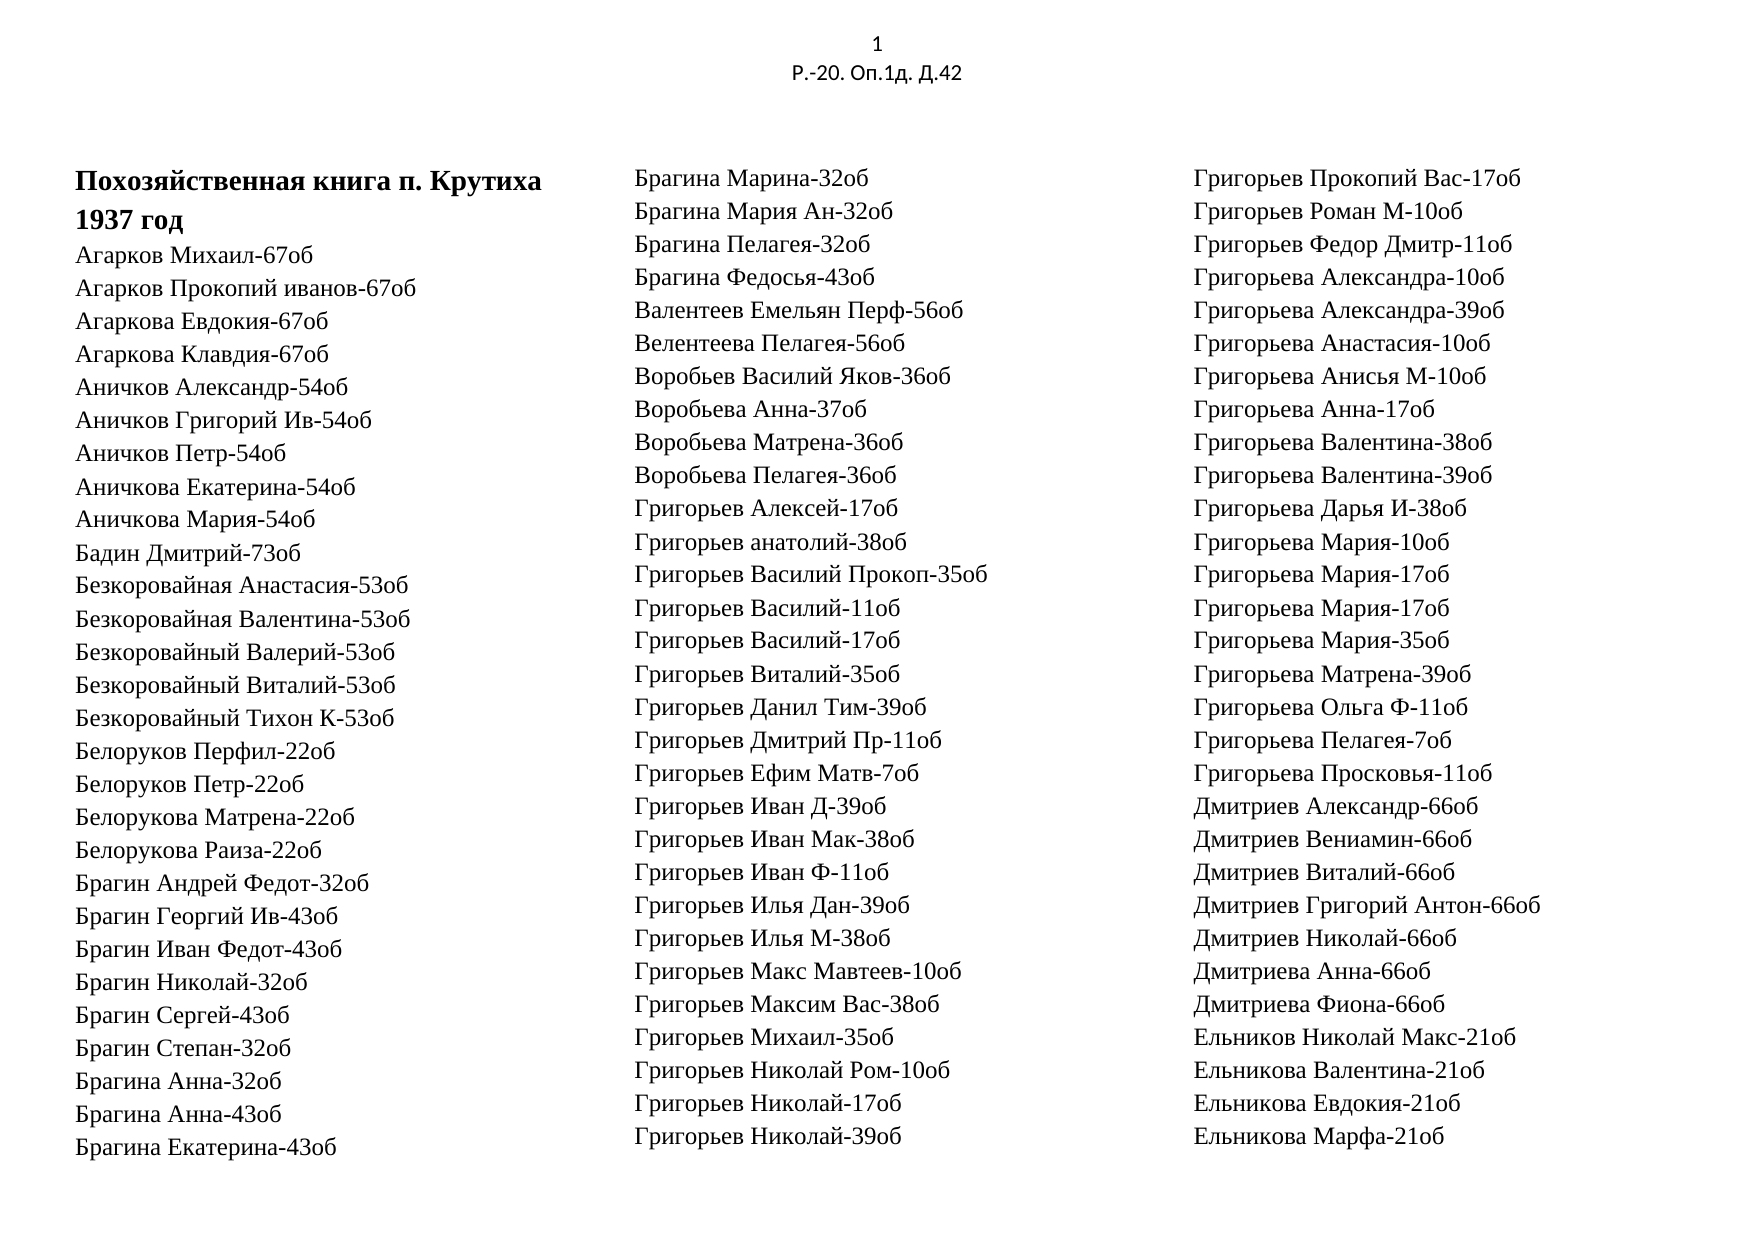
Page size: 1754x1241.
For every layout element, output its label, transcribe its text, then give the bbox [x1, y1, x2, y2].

text Григорьев Прокопий Вас-17об [1193, 163, 1679, 192]
text Безкоровайная Анастасия-53об [75, 571, 560, 599]
text Аничкова Екатерина-54об [75, 472, 560, 500]
text Григорьева Анисья М-10об [1193, 361, 1679, 390]
text Григорьева Валентина-38об [1193, 427, 1679, 456]
text Григорьев Николай-39об [634, 1121, 1119, 1150]
text Григорьева Валентина-39об [1193, 461, 1679, 489]
text Брагин Андрей Федот-32об [75, 868, 560, 897]
text Григорьев анатолий-38об [634, 527, 1119, 555]
text Григорьева Мария-10об [1193, 527, 1679, 555]
text Григорьева Матрена-39об [1193, 659, 1679, 687]
text Аничков Григорий Ив-54об [75, 406, 560, 434]
text Григорьев Алексей-17об [634, 493, 1119, 522]
text Бадин Дмитрий-73об [75, 538, 560, 566]
text Брагин Николай-32об [75, 967, 560, 996]
text Григорьев Иван Ф-11об [634, 857, 1119, 886]
text Брагин Степан-32об [75, 1033, 560, 1062]
text Белоруков Петр-22об [75, 769, 560, 797]
text Григорьев Макс Мавтеев-10об [634, 956, 1119, 984]
text Григорьев Михаил-35об [634, 1022, 1119, 1051]
text Аничков Петр-54об [75, 438, 560, 467]
text Григорьева Александра-39об [1193, 295, 1679, 324]
text Григорьев Илья Дан-39об [634, 890, 1119, 918]
text Валентеев Емельян Перф-56об [634, 295, 1119, 324]
text Григорьев Илья М-38об [634, 923, 1119, 952]
text Григорьев Роман М-10об [1193, 196, 1679, 225]
text Дмитриева Анна-66об [1193, 956, 1679, 984]
text Григорьев Ефим Матв-7об [634, 758, 1119, 786]
text Безкоровайный Валерий-53об [75, 637, 560, 665]
text Григорьев Виталий-35об [634, 659, 1119, 687]
text Ельникова Марфа-21об [1193, 1121, 1679, 1150]
text Григорьева Дарья И-38об [1193, 493, 1679, 522]
text Григорьев Дмитрий Пр-11об [634, 725, 1119, 753]
text Безкоровайная Валентина-53об [75, 604, 560, 632]
text Брагин Иван Федот-43об [75, 934, 560, 963]
text Брагин Георгий Ив-43об [75, 901, 560, 929]
text Брагина Мария Ан-32об [634, 196, 1119, 225]
text Белоруков Перфил-22об [75, 736, 560, 764]
text Григорьева Пелагея-7об [1193, 725, 1679, 753]
text Григорьев Василий-17об [634, 626, 1119, 654]
text Дмитриева Фиона-66об [1193, 989, 1679, 1018]
text Брагина Федосья-43об [634, 262, 1119, 291]
text Агарков Михаил-67об [75, 240, 560, 269]
text Дмитриев Николай-66об [1193, 923, 1679, 952]
text Воробьева Матрена-36об [634, 427, 1119, 456]
text Агаркова Клавдия-67об [75, 339, 560, 368]
text Похозяйственная книга п. Крутиха 1937 год [75, 163, 560, 235]
text Григорьева Анна-17об [1193, 394, 1679, 423]
text Григорьева Ольга Ф-11об [1193, 692, 1679, 720]
text Григорьева Мария-17об [1193, 593, 1679, 621]
text Григорьев Данил Тим-39об [634, 692, 1119, 720]
text Брагина Марина-32об [634, 163, 1119, 192]
text Григорьев Максим Вас-38об [634, 989, 1119, 1018]
text Брагина Анна-32об [75, 1066, 560, 1095]
text Брагин Сергей-43об [75, 1000, 560, 1029]
text Григорьев Иван Д-39об [634, 791, 1119, 819]
text Григорьева Мария-35об [1193, 626, 1679, 654]
text Ельникова Евдокия-21об [1193, 1088, 1679, 1117]
text Безкоровайный Тихон К-53об [75, 703, 560, 731]
text Дмитриев Вениамин-66об [1193, 824, 1679, 852]
text Воробьева Пелагея-36об [634, 461, 1119, 489]
text Ельников Николай Макс-21об [1193, 1022, 1679, 1051]
text Григорьев Николай-17об [634, 1088, 1119, 1117]
text Безкоровайный Виталий-53об [75, 670, 560, 698]
text Аничкова Мария-54об [75, 504, 560, 533]
text Белорукова Раиза-22об [75, 835, 560, 863]
text Григорьев Федор Дмитр-11об [1193, 229, 1679, 258]
text Велентеева Пелагея-56об [634, 328, 1119, 357]
text Агаркова Евдокия-67об [75, 306, 560, 335]
text Григорьева Александра-10об [1193, 262, 1679, 291]
text Белорукова Матрена-22об [75, 802, 560, 831]
text Дмитриев Григорий Антон-66об [1193, 890, 1679, 918]
text Агарков Прокопий иванов-67об [75, 273, 560, 302]
text Дмитриев Виталий-66об [1193, 857, 1679, 886]
text Аничков Александр-54об [75, 372, 560, 401]
text Григорьев Иван Мак-38об [634, 824, 1119, 852]
text Воробьев Василий Яков-36об [634, 361, 1119, 390]
text Воробьева Анна-37об [634, 394, 1119, 423]
text Григорьева Мария-17об [1193, 559, 1679, 588]
text Брагина Анна-43об [75, 1099, 560, 1128]
text Дмитриев Александр-66об [1193, 791, 1679, 819]
text Брагина Екатерина-43об [75, 1132, 560, 1161]
text Григорьев Николай Ром-10об [634, 1055, 1119, 1084]
text Ельникова Валентина-21об [1193, 1055, 1679, 1084]
text Григорьев Василий Прокоп-35об [634, 559, 1119, 588]
text Брагина Пелагея-32об [634, 229, 1119, 258]
text Григорьева Анастасия-10об [1193, 328, 1679, 357]
text Григорьева Просковья-11об [1193, 758, 1679, 786]
text Григорьев Василий-11об [634, 593, 1119, 621]
